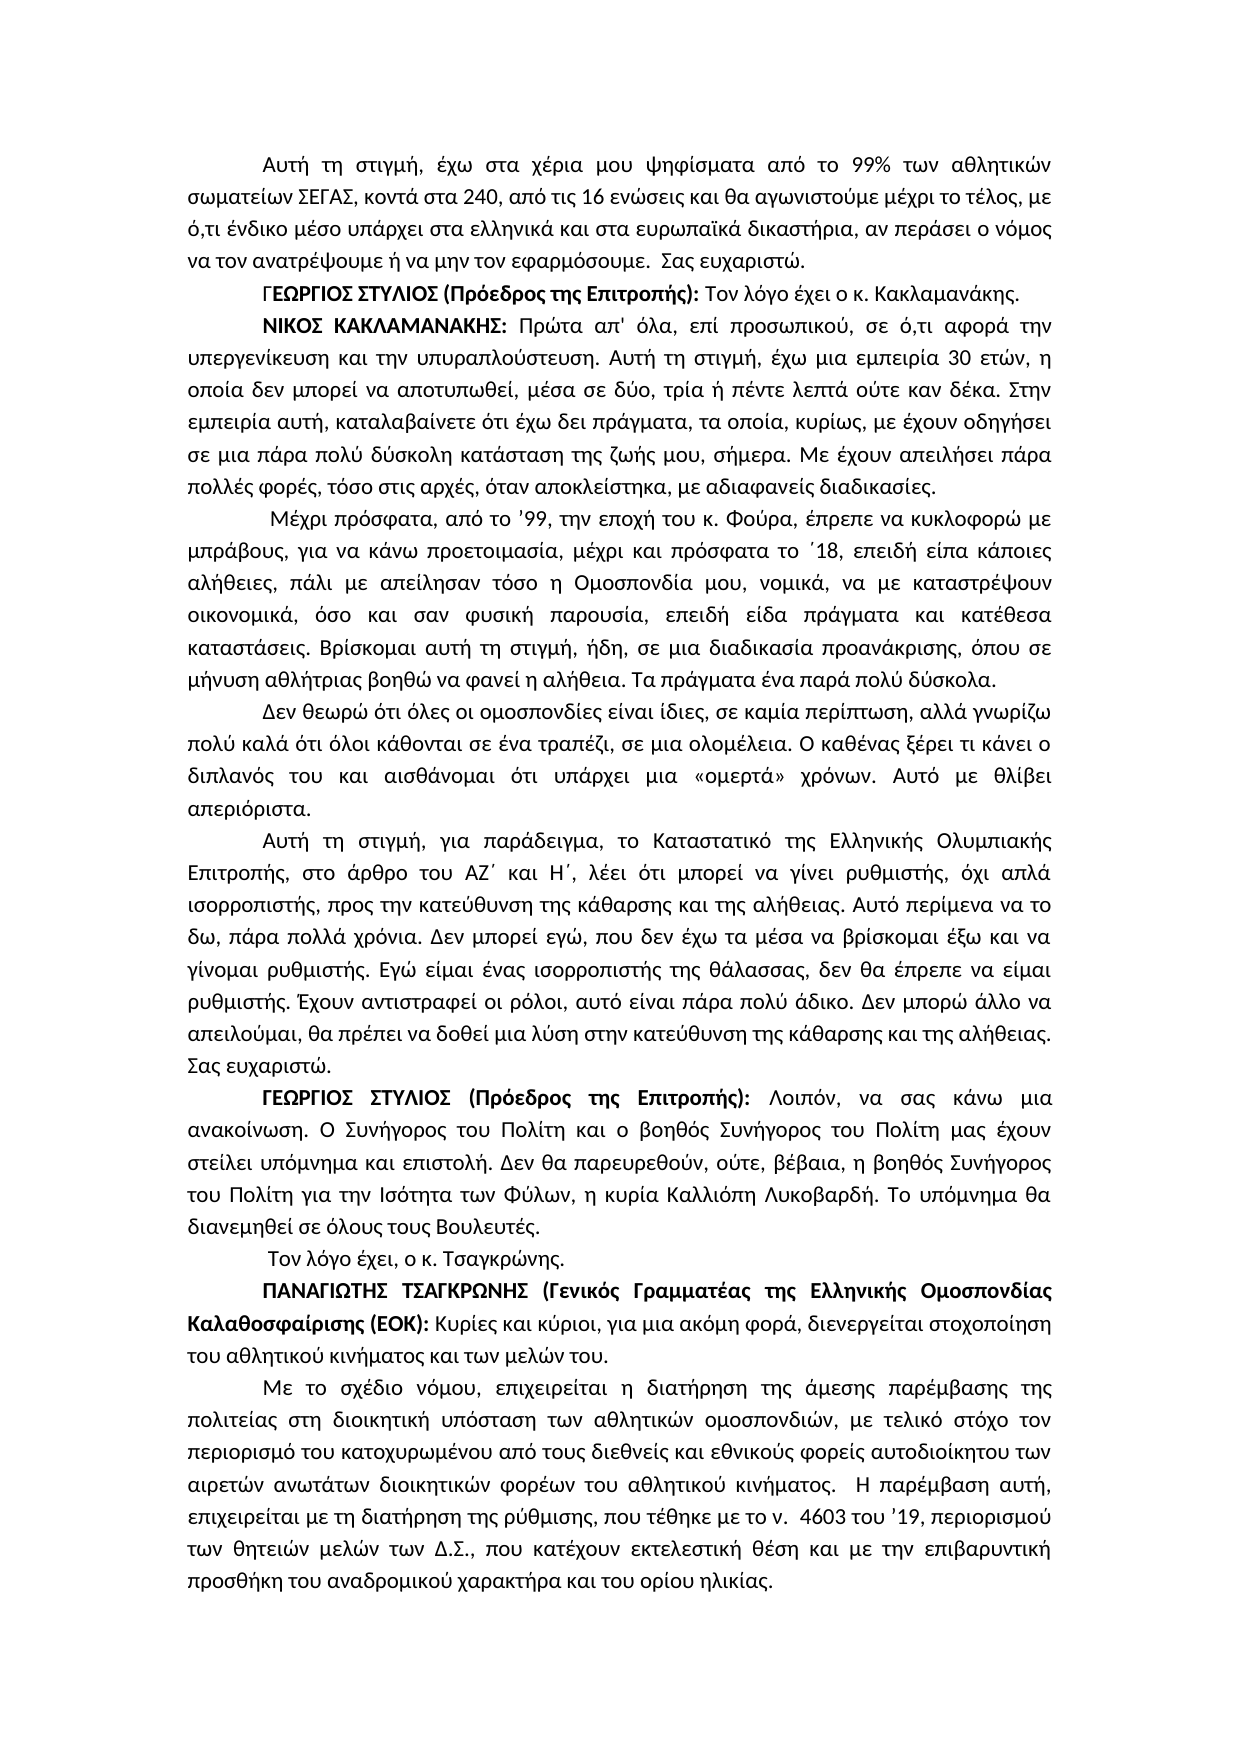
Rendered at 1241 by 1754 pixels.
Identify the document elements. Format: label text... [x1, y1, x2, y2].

text Με το σχέδιο νόμου, επιχειρείται η διατήρηση της άμεσης παρέμβασης της πολιτείας στη διοικητική υπόσταση των αθλητικών ομοσπονδιών, με τελικό στόχο τον περιορισμό του κατοχυρωμένου από τους διεθνείς και εθνικούς φορείς αυτοδιοίκητου των αιρετών ανωτάτων διοικητικών φορέων του αθλητικού κινήματος. Η παρέμβαση αυτή, επιχειρείται με τη διατήρηση της ρύθμισης, που τέθηκε με το ν. 4603 του ’19, περιορισμού των θητειών μελών των Δ.Σ., που κατέχουν εκτελεστική θέση και με την επιβαρυντική προσθήκη του αναδρομικού χαρακτήρα και του ορίου ηλικίας. [187, 1373, 1053, 1594]
text Αυτή τη στιγμή, έχω στα χέρια μου ψηφίσματα από το 99% των αθλητικών σωματείων ΣΕΓΑΣ, κοντά στα 240, από τις 16 ενώσεις και θα αγωνιστούμε μέχρι το τέλος, με ό,τι ένδικο μέσο υπάρχει στα ελληνικά και στα ευρωπαϊκά δικαστήρια, αν περάσει ο νόμος να τον ανατρέψουμε ή να μην τον εφαρμόσουμε. Σας ευχαριστώ. [187, 150, 1053, 274]
text Αυτή τη στιγμή, για παράδειγμα, το Καταστατικό της Ελληνικής Ολυμπιακής Επιτροπής, στο άρθρο του ΑΖ΄ και Η΄, λέει ότι μπορεί να γίνει ρυθμιστής, όχι απλά ισορροπιστής, προς την κατεύθυνση της κάθαρσης και της αλήθειας. Αυτό περίμενα να το δω, πάρα πολλά χρόνια. Δεν μπορεί εγώ, που δεν έχω τα μέσα να βρίσκομαι έξω και να γίνομαι ρυθμιστής. Εγώ είμαι ένας ισορροπιστής της θάλασσας, δεν θα έπρεπε να είμαι ρυθμιστής. Έχουν αντιστραφεί οι ρόλοι, αυτό είναι πάρα πολύ άδικο. Δεν μπορώ άλλο να απειλούμαι, θα πρέπει να δοθεί μια λύση στην κατεύθυνση της κάθαρσης και της αλήθειας. Σας ευχαριστώ. [187, 826, 1053, 1079]
text ΝΙΚΟΣ ΚΑΚΛΑΜΑΝΑΚΗΣ: Πρώτα απ' όλα, επί προσωπικού, σε ό,τι αφορά την υπεργενίκευση και την υπυραπλούστευση. Αυτή τη στιγμή, έχω μια εμπειρία 30 ετών, η οποία δεν μπορεί να αποτυπωθεί, μέσα σε δύο, τρία ή πέντε λεπτά ούτε καν δέκα. Στην εμπειρία αυτή, καταλαβαίνετε ότι έχω δει πράγματα, τα οποία, κυρίως, με έχουν οδηγήσει σε μια πάρα πολύ δύσκολη κατάσταση της ζωής μου, σήμερα. Με έχουν απειλήσει πάρα πολλές φορές, τόσο στις αρχές, όταν αποκλείστηκα, με αδιαφανείς διαδικασίες. [187, 311, 1053, 500]
text ΓΕΩΡΓΙΟΣ ΣΤΥΛΙΟΣ (Πρόεδρος της Επιτροπής): Τον λόγο έχει ο κ. Κακλαμανάκης. [187, 279, 1053, 307]
text ΓΕΩΡΓΙΟΣ ΣΤΥΛΙΟΣ (Πρόεδρος της Επιτροπής): Λοιπόν, να σας κάνω μια ανακοίνωση. Ο Συνήγορος του Πολίτη και ο βοηθός Συνήγορος του Πολίτη μας έχουν στείλει υπόμνημα και επιστολή. Δεν θα παρευρεθούν, ούτε, βέβαια, η βοηθός Συνήγορος του Πολίτη για την Ισότητα των Φύλων, η κυρία Καλλιόπη Λυκοβαρδή. Το υπόμνημα θα διανεμηθεί σε όλους τους Βουλευτές. [187, 1083, 1053, 1240]
text Τον λόγο έχει, ο κ. Τσαγκρώνης. [187, 1244, 1053, 1272]
text Δεν θεωρώ ότι όλες οι ομοσπονδίες είναι ίδιες, σε καμία περίπτωση, αλλά γνωρίζω πολύ καλά ότι όλοι κάθονται σε ένα τραπέζι, σε μια ολομέλεια. Ο καθένας ξέρει τι κάνει ο διπλανός του και αισθάνομαι ότι υπάρχει μια «ομερτά» χρόνων. Αυτό με θλίβει απεριόριστα. [187, 697, 1053, 822]
text Μέχρι πρόσφατα, από το ’99, την εποχή του κ. Φούρα, έπρεπε να κυκλοφορώ με μπράβους, για να κάνω προετοιμασία, μέχρι και πρόσφατα το ΄18, επειδή είπα κάποιες αλήθειες, πάλι με απείλησαν τόσο η Ομοσπονδία μου, νομικά, να με καταστρέψουν οικονομικά, όσο και σαν φυσική παρουσία, επειδή είδα πράγματα και κατέθεσα καταστάσεις. Βρίσκομαι αυτή τη στιγμή, ήδη, σε μια διαδικασία προανάκρισης, όπου σε μήνυση αθλήτριας βοηθώ να φανεί η αλήθεια. Τα πράγματα ένα παρά πολύ δύσκολα. [187, 504, 1053, 693]
text ΠΑΝΑΓΙΩΤΗΣ ΤΣΑΓΚΡΩΝΗΣ (Γενικός Γραμματέας της Ελληνικής Ομοσπονδίας Καλαθοσφαίρισης (ΕΟΚ): Κυρίες και κύριοι, για μια ακόμη φορά, διενεργείται στοχοποίηση του αθλητικού κινήματος και των μελών του. [187, 1277, 1053, 1369]
